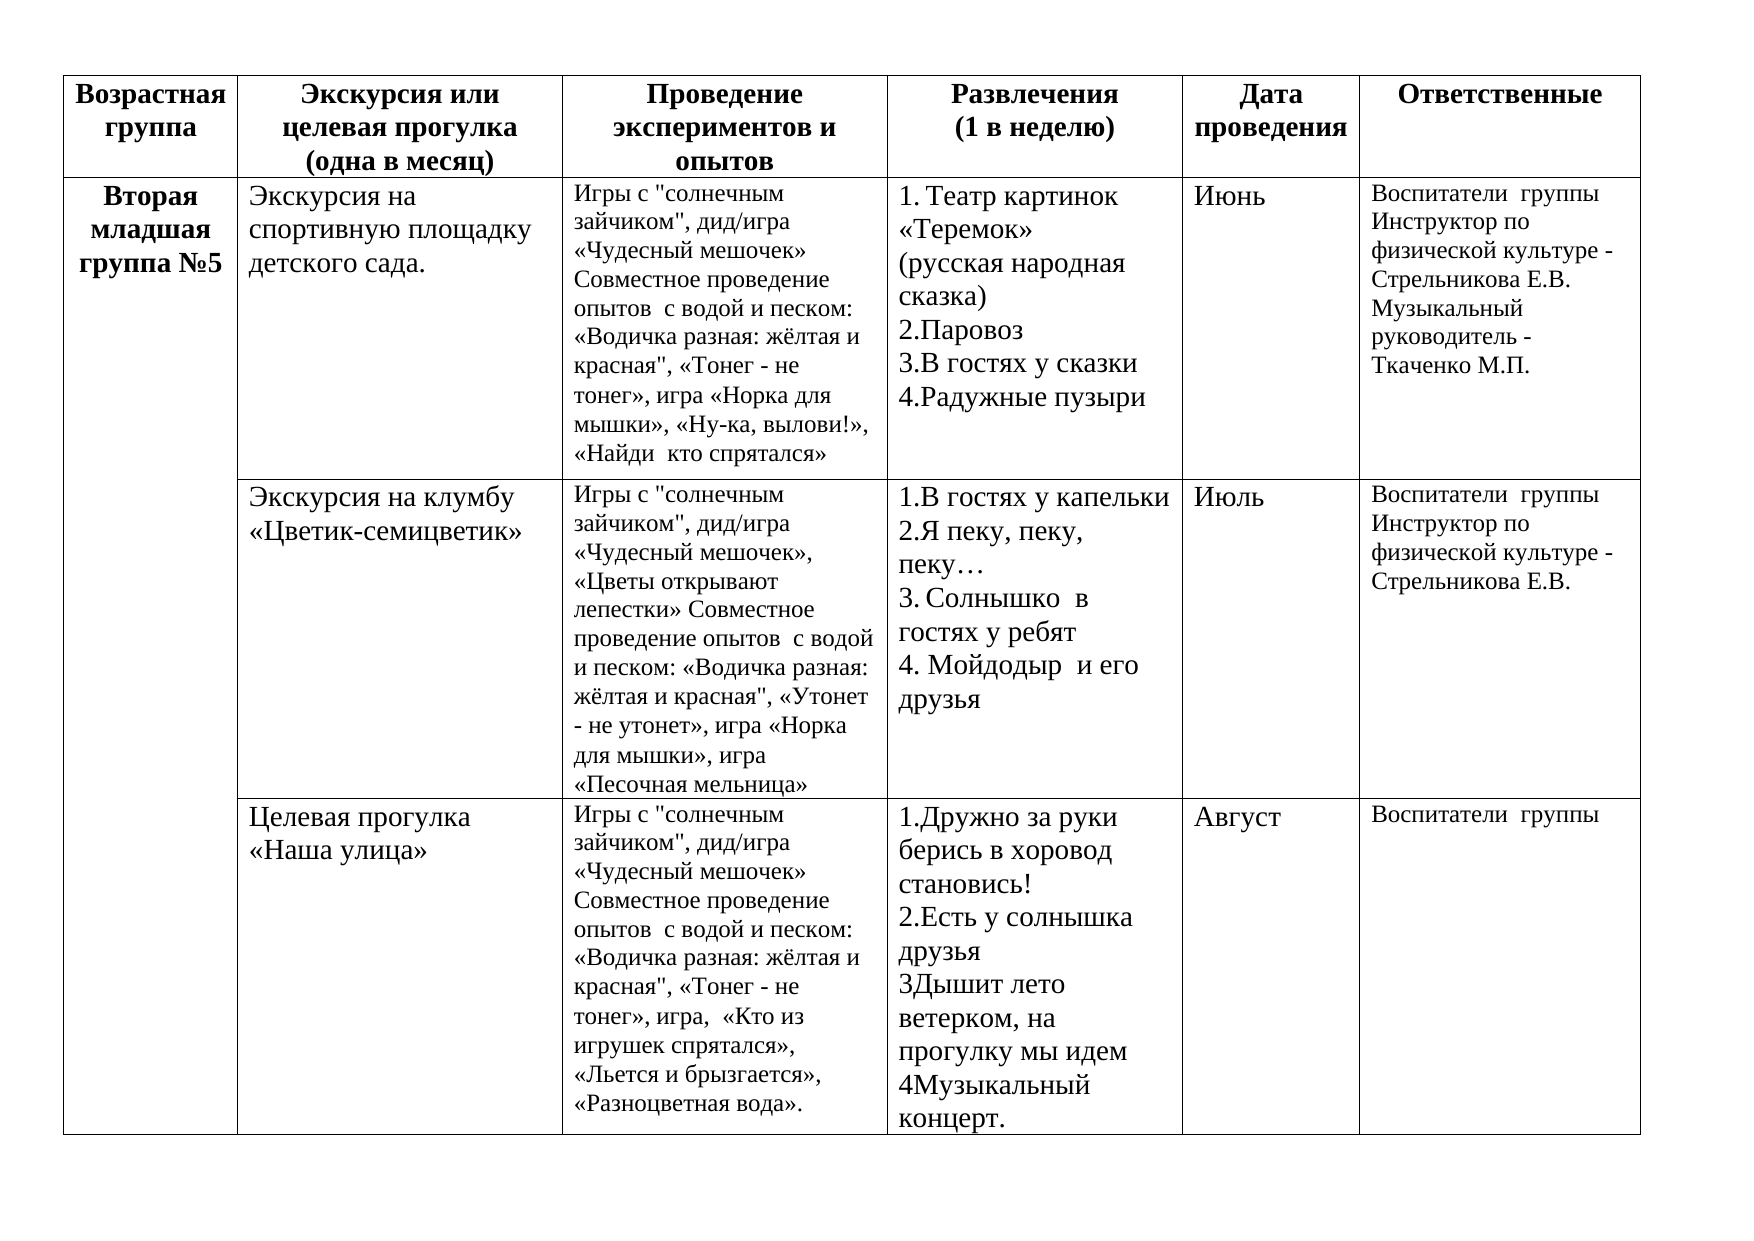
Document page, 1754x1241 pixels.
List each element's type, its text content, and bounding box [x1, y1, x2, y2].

table_header Ответственные [1360, 76, 1640, 177]
table_cell Воспитатели группы Инструктор по физической культуре -Стрельникова Е.В. [1360, 480, 1640, 798]
table_cell Воспитатели группы [1360, 799, 1640, 1134]
table_header Дата проведения [1183, 76, 1359, 177]
table_header Экскурсия или целевая прогулка (одна в месяц) [238, 76, 562, 177]
table_header Развлечения (1 в неделю) [888, 76, 1182, 177]
table_cell 1. Театр картинок «Теремок» (русская народная сказка) 2.Паровоз 3.В гостях у сказки 4.Радужные пузыри [888, 178, 1182, 478]
table_cell Июнь [1183, 178, 1359, 478]
table_cell Вторая младшая группа №5 [64, 178, 237, 1134]
table_header Возрастная группа [64, 76, 237, 177]
table_cell Экскурсия на клумбу «Цветик-семицветик» [238, 480, 562, 798]
table_cell Август [1183, 799, 1359, 1134]
table_cell Игры с "солнечным зайчиком", дид/игра «Чудесный мешочек», «Цветы открывают лепестки» Совместное проведение опытов с водой и песком: «Водичка разная: жёлтая и красная", «Утонет - не утонет», игра «Норка для мышки», игра «Песочная мельница» [563, 480, 887, 798]
table_cell Экскурсия на спортивную площадку детского сада. [238, 178, 562, 478]
table_cell Воспитатели группы Инструктор по физической культуре -Стрельникова Е.В. Музыкальный руководитель -Ткаченко М.П. [1360, 178, 1640, 478]
table_header Проведение экспериментов и опытов [563, 76, 887, 177]
table_cell Игры с "солнечным зайчиком", дид/игра «Чудесный мешочек» Совместное проведение опытов с водой и песком: «Водичка разная: жёлтая и красная", «Тонег - не тонег», игра, «Кто из игрушек спрятался», «Льется и брызгается», «Разноцветная вода». [563, 799, 887, 1134]
table_cell 1.Дружно за руки берись в хоровод становись! 2.Есть у солнышка друзья 3Дышит лето ветерком, на прогулку мы идем 4Музыкальный концерт. [888, 799, 1182, 1134]
table_cell Июль [1183, 480, 1359, 798]
table_cell 1.В гостях у капельки 2.Я пеку, пеку, пеку… 3. Солнышко в гостях у ребят 4. Мойдодыр и его друзья [888, 480, 1182, 798]
table_cell Целевая прогулка «Наша улица» [238, 799, 562, 1134]
table_cell Игры с "солнечным зайчиком", дид/игра «Чудесный мешочек» Совместное проведение опытов с водой и песком: «Водичка разная: жёлтая и красная", «Тонег - не тонег», игра «Норка для мышки», «Ну-ка, вылови!», «Найди кто спрятался» [563, 178, 887, 478]
